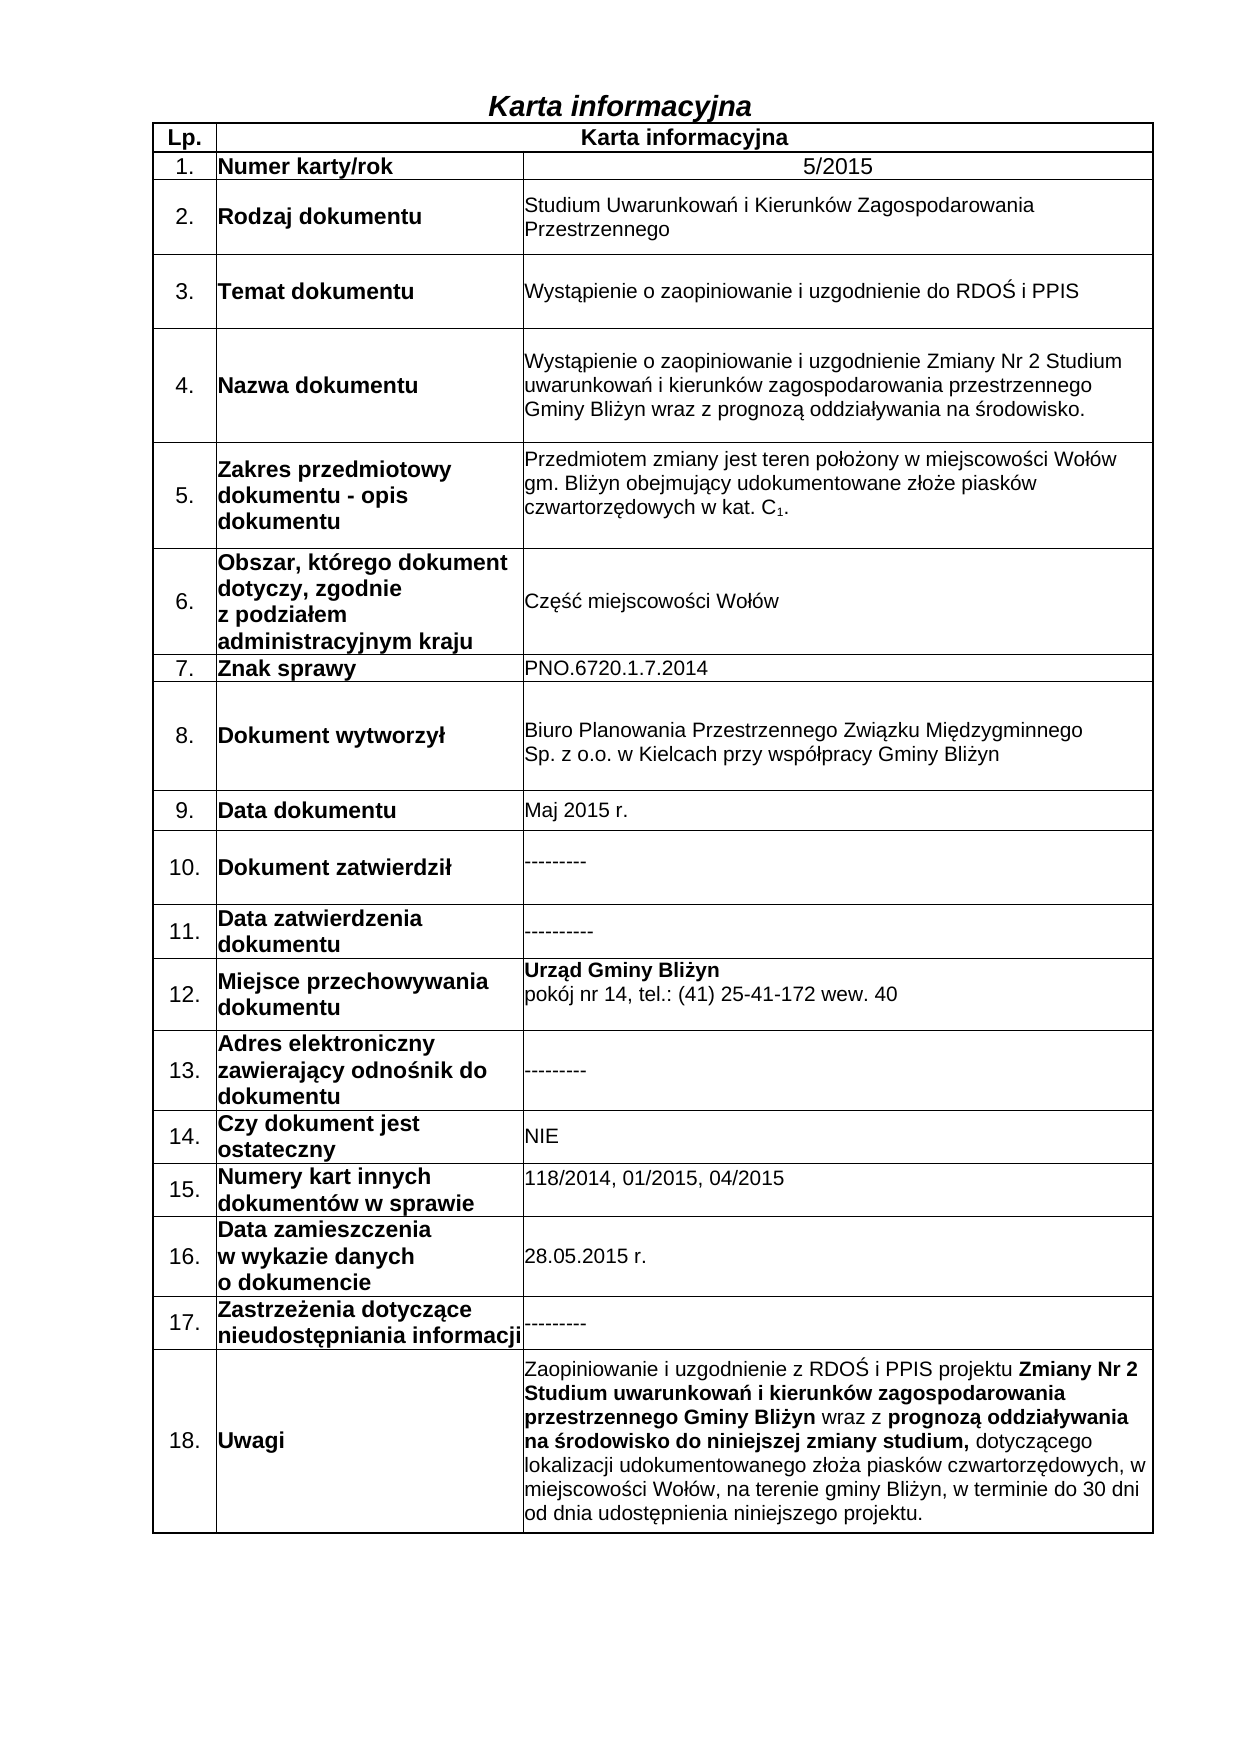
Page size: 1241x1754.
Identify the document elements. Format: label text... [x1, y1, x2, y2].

table_cell 14. [154, 1111, 216, 1163]
table_cell NIE [524, 1111, 1152, 1163]
table_cell Studium Uwarunkowań i Kierunków Zagospodarowania Przestrzennego [524, 180, 1152, 253]
table_cell Adres elektroniczny zawierający odnośnik do dokumentu [217, 1031, 523, 1109]
table_cell 16. [154, 1217, 216, 1296]
table_cell 11. [154, 905, 216, 957]
table_cell 3. [154, 255, 216, 328]
table_cell Urząd Gminy Bliżyn pokój nr 14, tel.: (41) 25-41-172 wew. 40 [524, 959, 1152, 1030]
table_cell 15. [154, 1164, 216, 1216]
table_cell 8. [154, 682, 216, 790]
table_cell Dokument wytworzył [217, 682, 523, 790]
table_cell 12. [154, 959, 216, 1030]
table_cell Miejsce przechowywania dokumentu [217, 959, 523, 1030]
table_cell 10. [154, 831, 216, 904]
table_cell Temat dokumentu [217, 255, 523, 328]
table_cell Czy dokument jest ostateczny [217, 1111, 523, 1163]
table_cell Uwagi [217, 1350, 523, 1532]
table_cell Część miejscowości Wołów [524, 549, 1152, 654]
table_cell Biuro Planowania Przestrzennego Związku Międzygminnego Sp. z o.o. w Kielcach przy współpracy Gminy Bliżyn [524, 682, 1152, 790]
table_cell Znak sprawy [217, 655, 523, 681]
table_header Karta informacyjna [217, 124, 1152, 151]
table_cell Zakres przedmiotowy dokumentu - opis dokumentu [217, 443, 523, 548]
table_cell 118/2014, 01/2015, 04/2015 [524, 1164, 1152, 1216]
table_cell 2. [154, 180, 216, 253]
text Karta informacyjna [148, 89, 1092, 122]
table_cell 5/2015 [524, 153, 1152, 179]
table_cell Maj 2015 r. [524, 791, 1152, 830]
table_cell Data zamieszczenia w wykazie danych o dokumencie [217, 1217, 523, 1296]
table_cell --------- [524, 1031, 1152, 1109]
table_cell Zastrzeżenia dotyczące nieudostępniania informacji [217, 1297, 523, 1349]
table_cell Wystąpienie o zaopiniowanie i uzgodnienie do RDOŚ i PPIS [524, 255, 1152, 328]
table_cell Rodzaj dokumentu [217, 180, 523, 253]
table_header Lp. [154, 124, 216, 151]
table_cell 7. [154, 655, 216, 681]
table_cell 1. [154, 153, 216, 179]
table_cell Przedmiotem zmiany jest teren położony w miejscowości Wołów gm. Bliżyn obejmujący udokumentowane złoże piasków czwartorzędowych w kat. C1. [524, 443, 1152, 548]
table_cell Numer karty/rok [217, 153, 523, 179]
table_cell Data dokumentu [217, 791, 523, 830]
table_cell 5. [154, 443, 216, 548]
table_cell --------- [524, 831, 1152, 904]
table_cell PNO.6720.1.7.2014 [524, 655, 1152, 681]
table_cell Wystąpienie o zaopiniowanie i uzgodnienie Zmiany Nr 2 Studium uwarunkowań i kierunków zagospodarowania przestrzennego Gminy Bliżyn wraz z prognozą oddziaływania na środowisko. [524, 329, 1152, 442]
table_cell 6. [154, 549, 216, 654]
table_cell 17. [154, 1297, 216, 1349]
table_cell 4. [154, 329, 216, 442]
table_cell Zaopiniowanie i uzgodnienie z RDOŚ i PPIS projektu Zmiany Nr 2 Studium uwarunkowań i kierunków zagospodarowania przestrzennego Gminy Bliżyn wraz z prognozą oddziaływania na środowisko do niniejszej zmiany studium, dotyczącego lokalizacji udokumentowanego złoża piasków czwartorzędowych, w miejscowości Wołów, na terenie gminy Bliżyn, w terminie do 30 dni od dnia udostępnienia niniejszego projektu. [524, 1350, 1152, 1532]
table_cell Nazwa dokumentu [217, 329, 523, 442]
table_cell Obszar, którego dokument dotyczy, zgodnie z podziałem administracyjnym kraju [217, 549, 523, 654]
table_cell Dokument zatwierdził [217, 831, 523, 904]
table_cell --------- [524, 1297, 1152, 1349]
table_cell Numery kart innych dokumentów w sprawie [217, 1164, 523, 1216]
table_cell 13. [154, 1031, 216, 1109]
table_cell 28.05.2015 r. [524, 1217, 1152, 1296]
table_cell 18. [154, 1350, 216, 1532]
table_cell 9. [154, 791, 216, 830]
table_cell ---------- [524, 905, 1152, 957]
table_cell Data zatwierdzenia dokumentu [217, 905, 523, 957]
